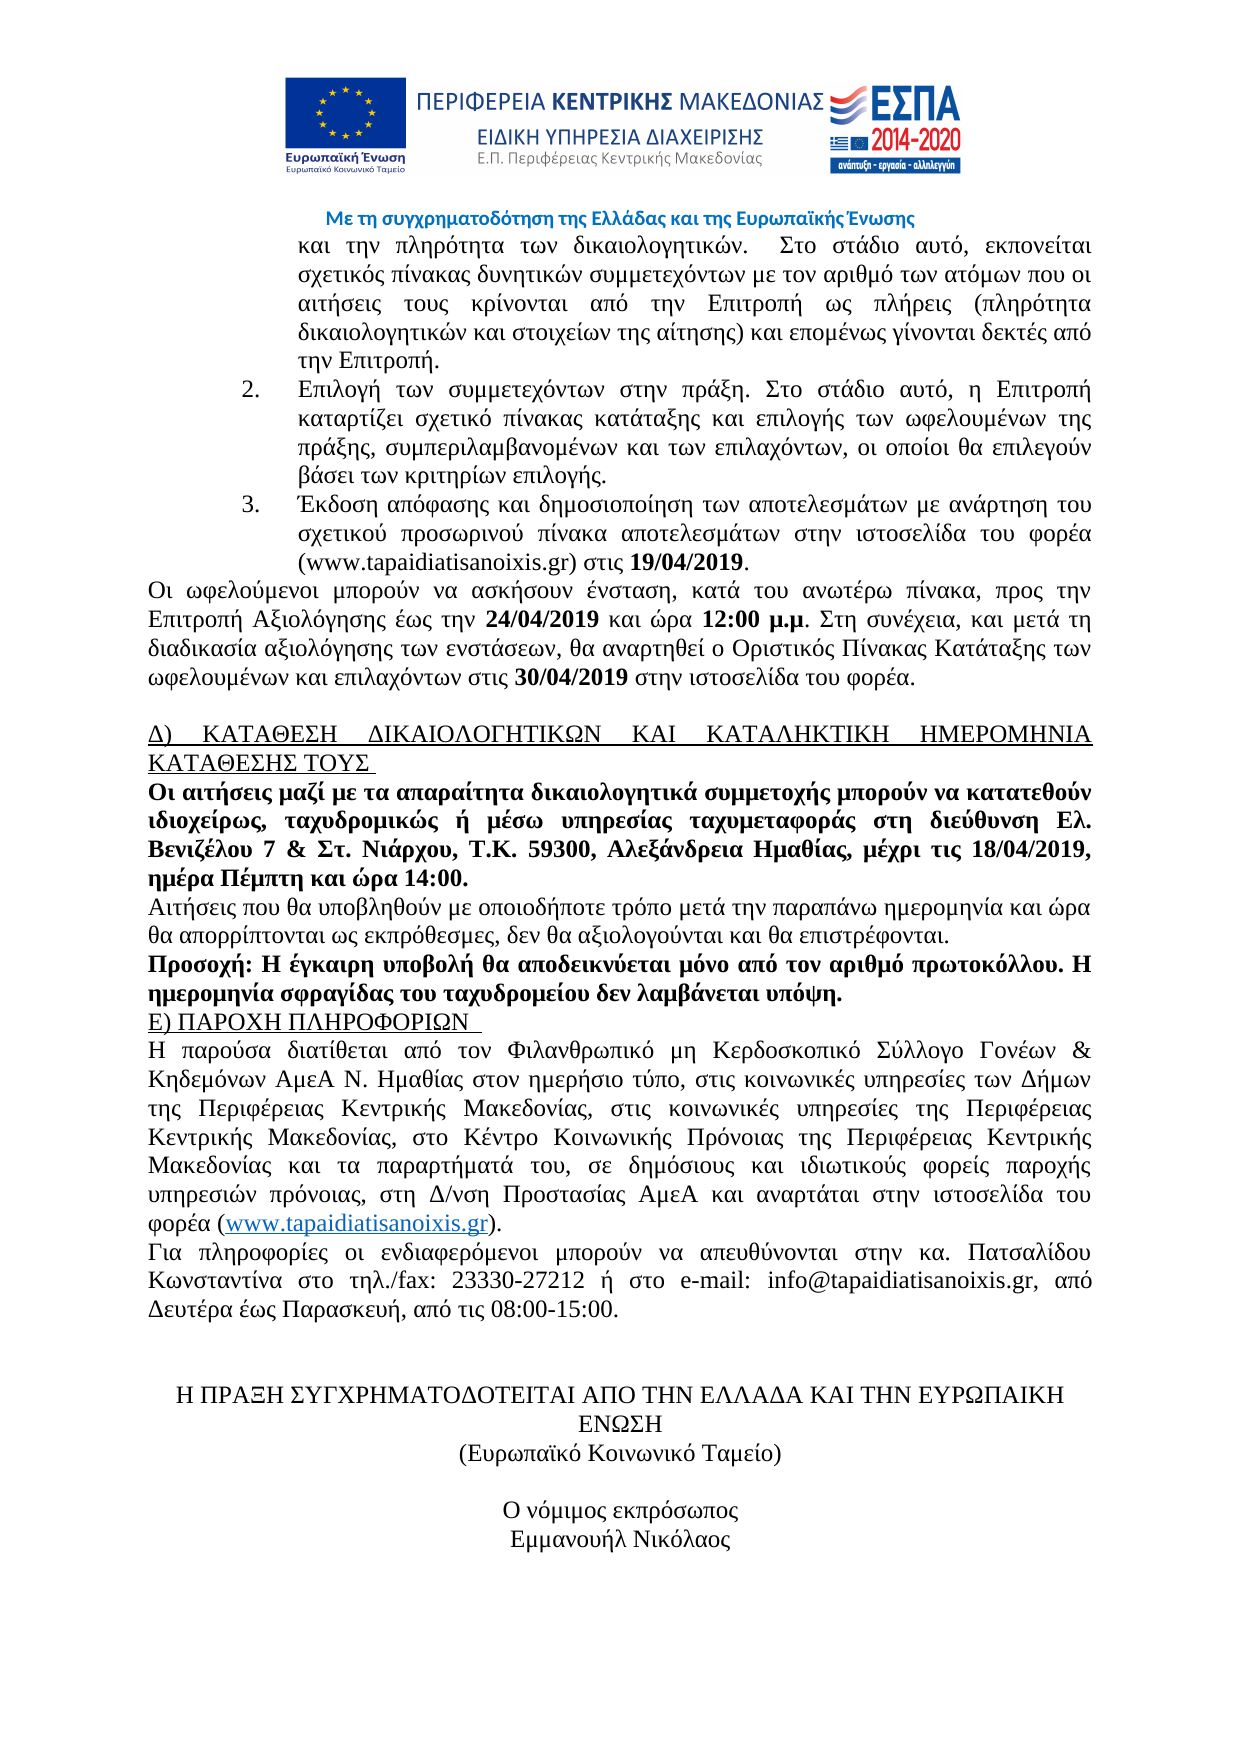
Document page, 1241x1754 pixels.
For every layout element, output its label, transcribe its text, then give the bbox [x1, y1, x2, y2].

text Η παρούσα διατίθεται από τον Φιλανθρωπικό μη Κερδοσκοπικό Σύλλογο Γονέων & Κηδεμόνων ΑμεΑ Ν. Ημαθίας στον ημερήσιο τύπο, στις κοινωνικές υπηρεσίες των Δήμων της Περιφέρειας Κεντρικής Μακεδονίας, στις κοινωνικές υπηρεσίες της Περιφέρειας Κεντρικής Μακεδονίας, στο Κέντρο Κοινωνικής Πρόνοιας της Περιφέρειας Κεντρικής Μακεδονίας και τα παραρτήματά του, σε δημόσιους και ιδιωτικούς φορείς παροχής υπηρεσιών πρόνοιας, στη Δ/νση Προστασίας ΑμεΑ και αναρτάται στην ιστοσελίδα του φορέα (www.tapaidiatisanoixis.gr). [148, 1035, 1092, 1237]
text Προσοχή: Η έγκαιρη υποβολή θα αποδεικνύεται μόνο από τον αριθμό πρωτοκόλλου. Η ημερομηνία σφραγίδας του ταχυδρομείου δεν λαμβάνεται υπόψη. [148, 949, 1092, 1007]
text (Ευρωπαϊκό Κοινωνικό Ταμείο) [148, 1438, 1092, 1467]
text Αιτήσεις που θα υποβληθούν με οποιοδήποτε τρόπο μετά την παραπάνω ημερομηνία και ώρα θα απορρίπτονται ως εκπρόθεσμες, δεν θα αξιολογούνται και θα επιστρέφονται. [148, 892, 1092, 949]
text Η ΠΡΑΞΗ ΣΥΓΧΡΗΜΑΤΟΔΟΤΕΙΤΑΙ ΑΠΟ ΤΗΝ ΕΛΛΑΔΑ ΚΑΙ ΤΗΝ ΕΥΡΩΠΑIΚΗ ΕΝΩΣΗ [148, 1380, 1092, 1438]
text Οι ωφελούμενοι μπορούν να ασκήσουν ένσταση, κατά του ανωτέρω πίνακα, προς την Επιτροπή Αξιολόγησης έως την 24/04/2019 και ώρα 12:00 μ.μ. Στη συνέχεια, και μετά τη διαδικασία αξιολόγησης των ενστάσεων, θα αναρτηθεί ο Οριστικός Πίνακας Κατάταξης των ωφελουμένων και επιλαχόντων στις 30/04/2019 στην ιστοσελίδα του φορέα. [148, 575, 1092, 690]
picture [277, 73, 964, 177]
text Για πληροφορίες οι ενδιαφερόμενοι μπορούν να απευθύνονται στην κα. Πατσαλίδου Κωνσταντίνα στο τηλ./fax: 23330-27212 ή στο e-mail: info@tapaidiatisanoixis.gr, από Δευτέρα έως Παρασκευή, από τις 08:00-15:00. [148, 1237, 1092, 1323]
text Δ) ΚΑΤΑΘΕΣΗ ΔΙΚΑΙΟΛΟΓΗΤΙΚΩΝ ΚΑΙ ΚΑΤΑΛΗΚΤΙΚΗ ΗΜΕΡΟΜΗΝΙΑ ΚΑΤΑΘΕΣΗΣ ΤΟΥΣ [148, 719, 1092, 744]
list Έκδοση απόφασης και δημοσιοποίηση των αποτελεσμάτων με ανάρτηση του σχετικού προσωρινού πίνακα αποτελεσμάτων στην ιστοσελίδα του φορέα (www.tapaidiatisanoixis.gr) στις 19/04/2019. [260, 489, 1092, 575]
text Οι αιτήσεις μαζί με τα απαραίτητα δικαιολογητικά συμμετοχής μπορούν να κατατεθούν ιδιοχείρως, ταχυδρομικώς ή μέσω υπηρεσίας ταχυμεταφοράς στη διεύθυνση Ελ. Βενιζέλου 7 & Στ. Νιάρχου, Τ.Κ. 59300, Αλεξάνδρεια Ημαθίας, μέχρι τις 18/04/2019, ημέρα Πέμπτη και ώρα 14:00. [148, 777, 1092, 892]
text Ε) ΠΑΡΟΧΗ ΠΛΗΡΟΦΟΡΙΩΝ [148, 1007, 1092, 1035]
text Εμμανουήλ Νικόλαος [148, 1524, 1092, 1553]
text Δ) ΚΑΤΑΘΕΣΗ ΔΙΚΑΙΟΛΟΓΗΤΙΚΩΝ ΚΑΙ ΚΑΤΑΛΗΚΤΙΚΗ ΗΜΕΡΟΜΗΝΙΑ ΚΑΤΑΘΕΣΗΣ ΤΟΥΣ [148, 746, 1092, 777]
list Επιλογή των συμμετεχόντων στην πράξη. Στο στάδιο αυτό, η Επιτροπή καταρτίζει σχετικό πίνακας κατάταξης και επιλογής των ωφελουμένων της πράξης, συμπεριλαμβανομένων και των επιλαχόντων, οι οποίοι θα επιλεγούν βάσει των κριτηρίων επιλογής. [260, 374, 1092, 489]
text O νόμιμος εκπρόσωπος [148, 1495, 1092, 1524]
